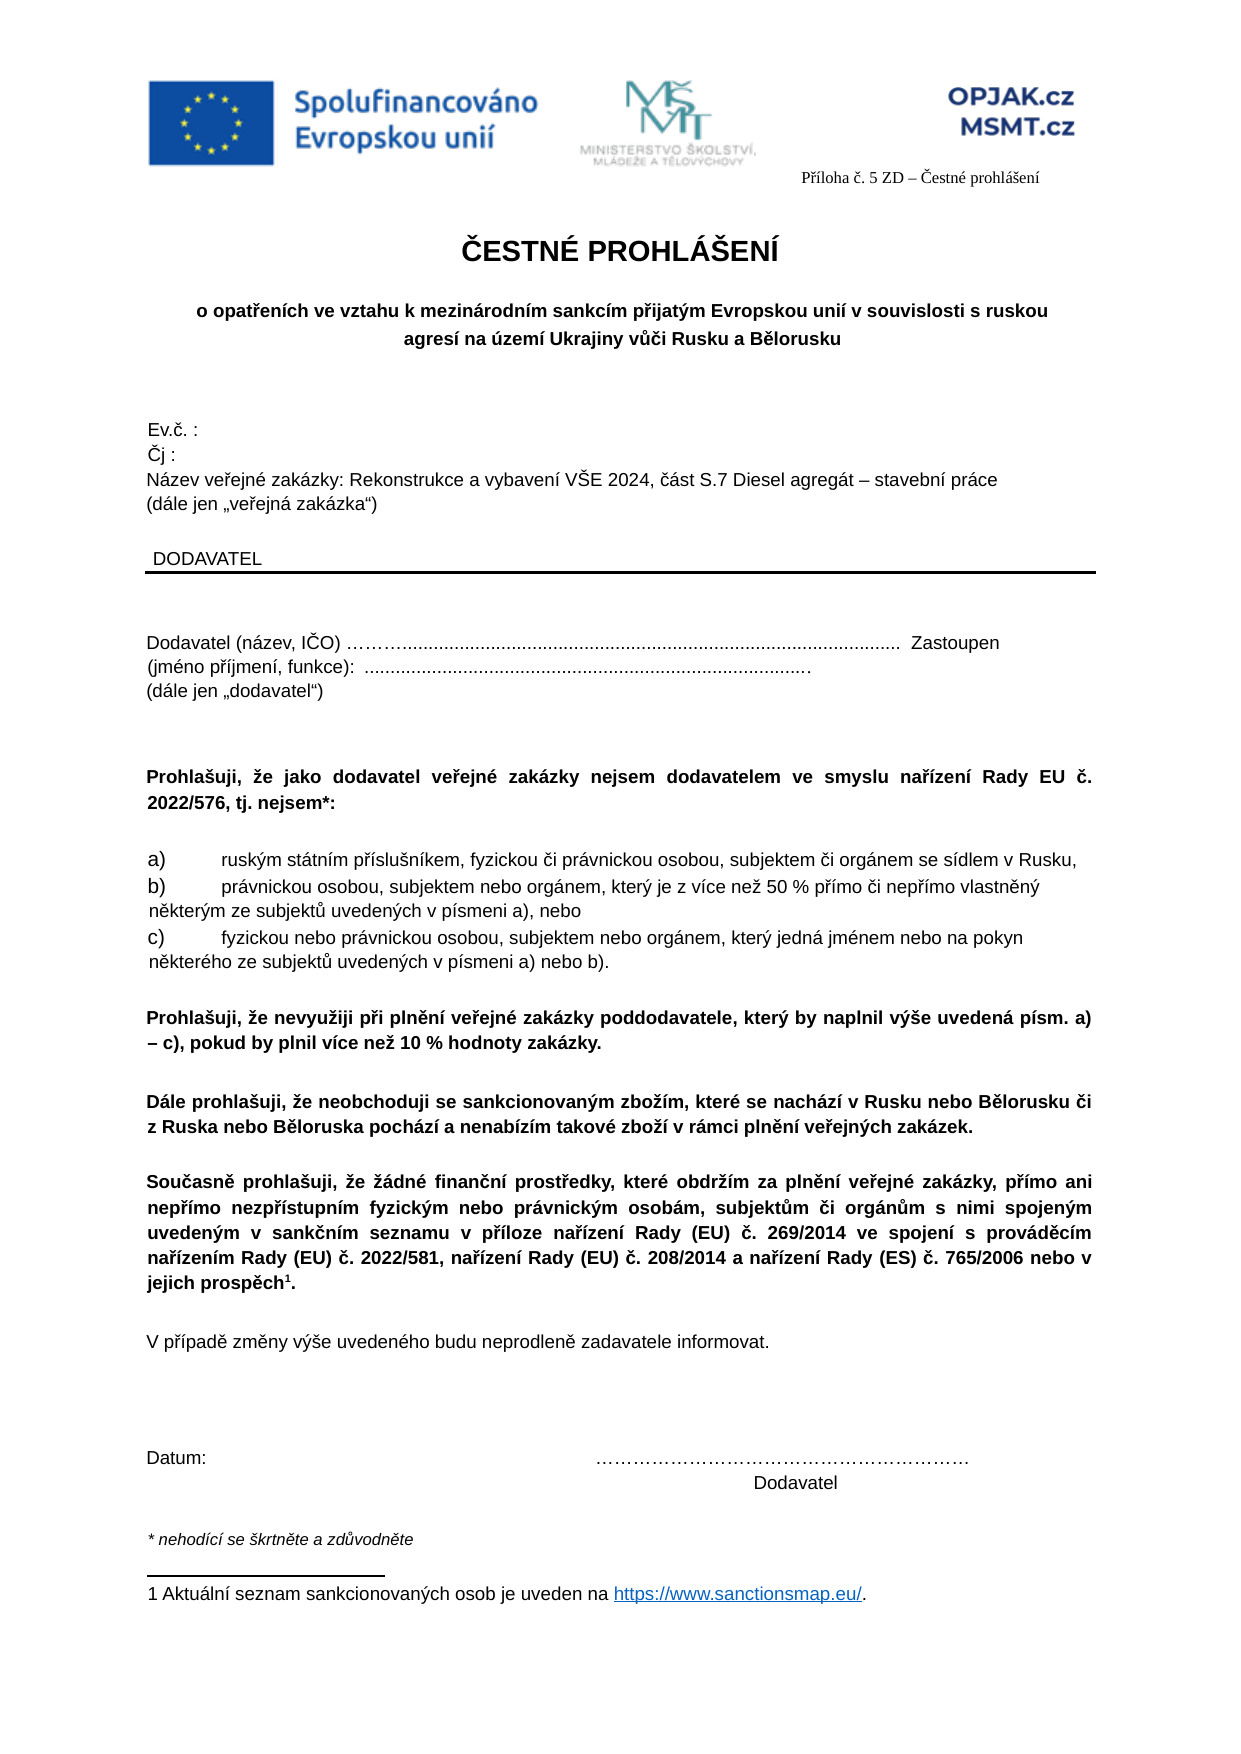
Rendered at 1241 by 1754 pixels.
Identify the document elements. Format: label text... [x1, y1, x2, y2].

list fyzickou nebo právnickou osobou, subjektem nebo orgánem, který jedná jménem nebo na pokyn některého ze subjektů uvedených v písmeni a) nebo b). [147, 924, 1093, 972]
text Dodavatel [488, 1471, 1093, 1493]
text Dodavatel (název, IČO) ………................................................................................................ Zastoupen (jméno příjmení, funkce): ...................................................................................... [146, 632, 1041, 677]
text (dále jen „dodavatel“) [146, 680, 1041, 702]
text Prohlašuji, že jako dodavatel veřejné zakázky nejsem dodavatelem ve smyslu nařízení Rady EU č. 2022/576, tj. nejsem*: [146, 766, 1093, 813]
subtitle ČESTNÉ PROHLÁŠENÍ [147, 234, 1092, 267]
picture [906, 73, 1091, 168]
text Dále prohlašuji, že neobchoduji se sankcionovaným zbožím, které se nachází v Rusku nebo Bělorusku či z Ruska nebo Běloruska pochází a nenabízím takové zboží v rámci plnění veřejných zakázek. [146, 1090, 1093, 1137]
text o opatřeních ve vztahu k mezinárodním sankcím přijatým Evropskou unií v souvislosti s ruskou agresí na území Ukrajiny vůči Rusku a Bělorusku [187, 300, 1058, 350]
list ruským státním příslušníkem, fyzickou či právnickou osobou, subjektem či orgánem se sídlem v Rusku, [147, 847, 1093, 871]
text DODAVATEL [147, 547, 1093, 569]
text Současně prohlašuji, že žádné finanční prostředky, které obdržím za plnění veřejné zakázky, přímo ani nepřímo nezpřístupním fyzickým nebo právnickým osobám, subjektům či orgánům s nimi spojeným uvedeným v sankčním seznamu v příloze nařízení Rady (EU) č. 269/2014 ve spojení s prováděcím nařízením Rady (EU) č. 2022/581, nařízení Rady (EU) č. 208/2014 a nařízení Rady (ES) č. 765/2006 nebo v jejich prospěch. [146, 1171, 1093, 1294]
list právnickou osobou, subjektem nebo orgánem, který je z více než 50 % přímo či nepřímo vlastněný některým ze subjektů uvedených v písmeni a), nebo [147, 874, 1093, 922]
text Čj : [147, 444, 1093, 465]
text Ev.č. : [147, 418, 1093, 440]
text Datum: …………………………………………………… [146, 1447, 1093, 1469]
text V případě změny výše uvedeného budu neprodleně zadavatele informovat. [146, 1330, 1093, 1352]
text (dále jen „veřejná zakázka“) [146, 493, 1093, 514]
text Název veřejné zakázky: Rekonstrukce a vybavení VŠE 2024, část S.7 Diesel agregát – stavební práce [146, 469, 1093, 490]
picture [147, 79, 756, 168]
text Příloha č. 5 ZD – Čestné prohlášení [147, 168, 1039, 187]
text Prohlašuji, že nevyužiji při plnění veřejné zakázky poddodavatele, který by naplnil výše uvedená písm. a) – c), pokud by plnil více než 10 % hodnoty zakázky. [146, 1007, 1093, 1054]
text * nehodící se škrtněte a zdůvodněte [147, 1530, 1093, 1549]
